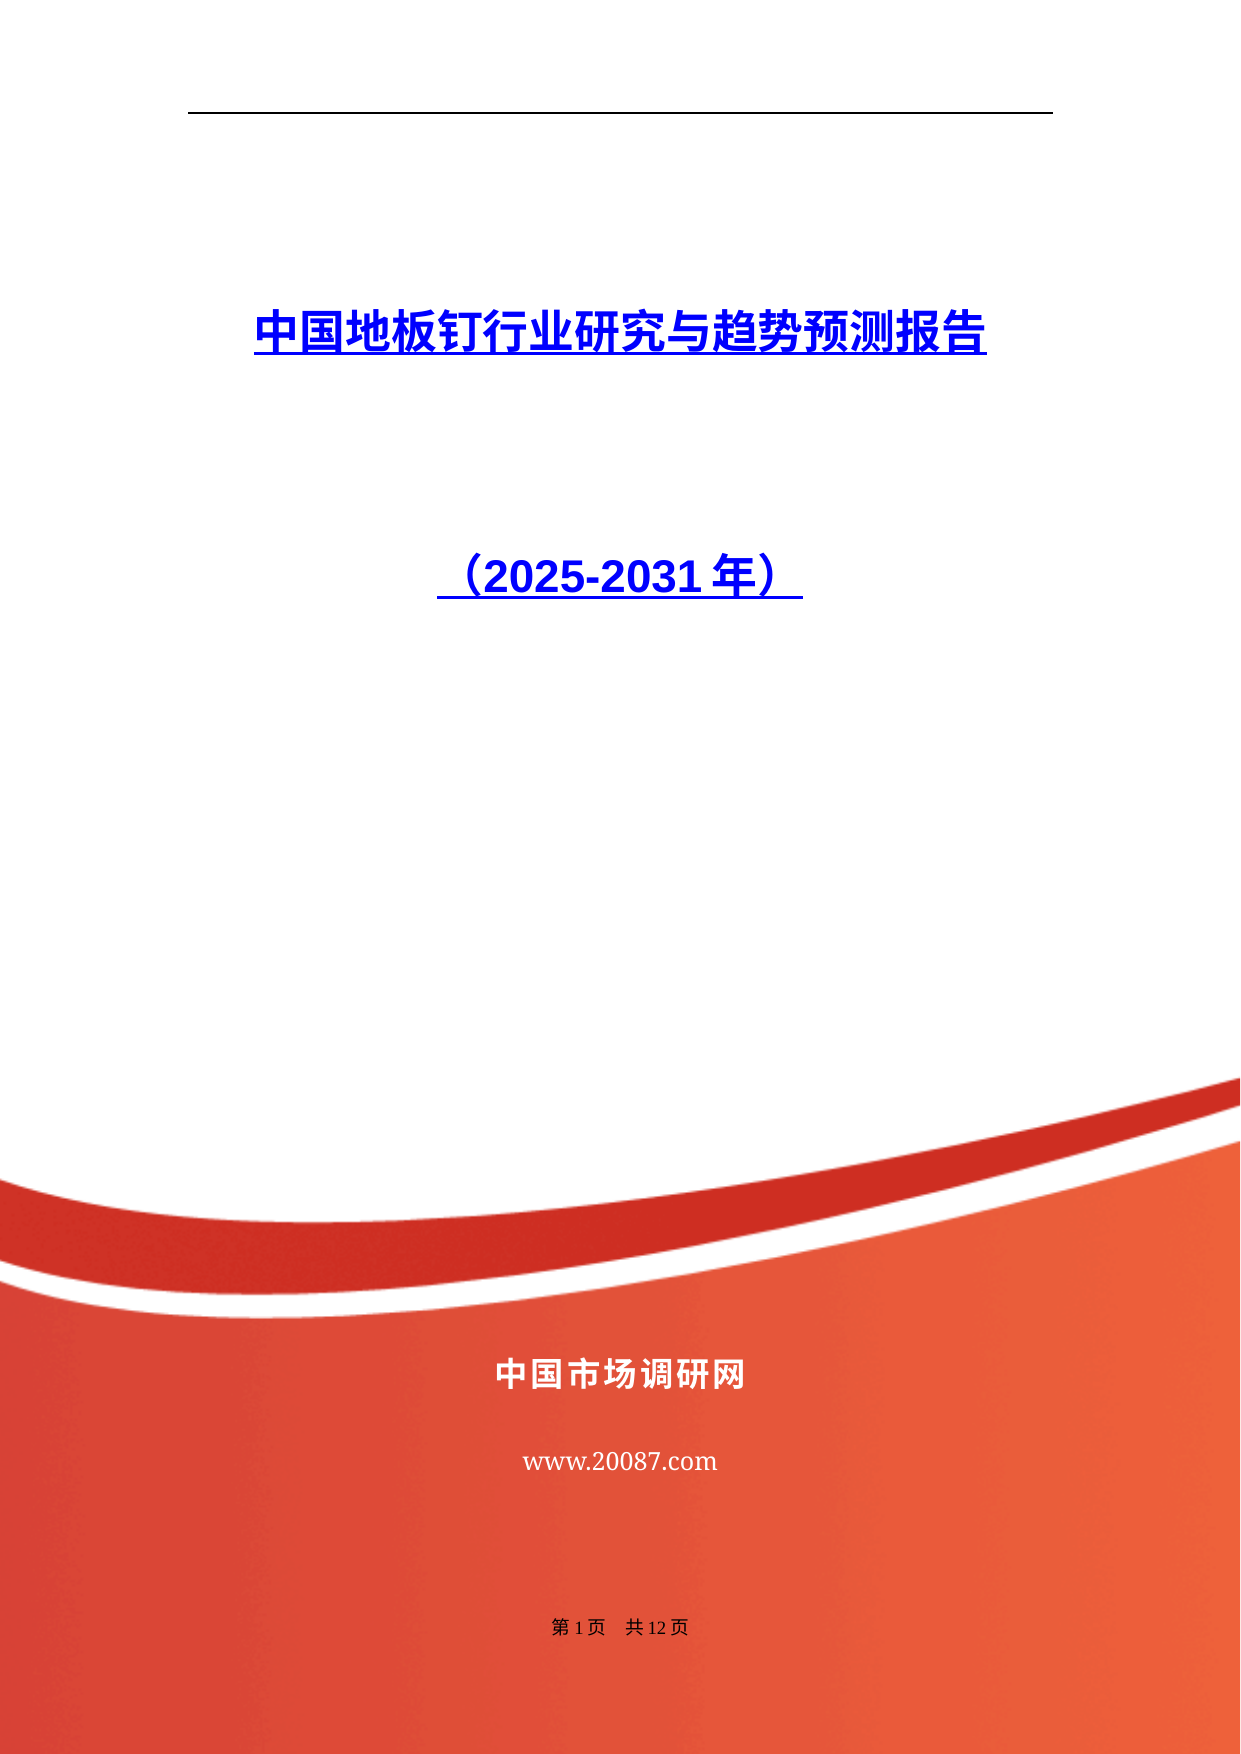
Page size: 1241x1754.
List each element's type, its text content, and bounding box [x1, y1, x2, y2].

table_header 中国地板钉行业研究与趋势预测报告（2025-2031年） [188, 207, 1053, 773]
picture [0, 1006, 1241, 1754]
subtitle 中国市场调研网 [187, 1339, 1053, 1404]
text www.20087.com [187, 1428, 1053, 1493]
